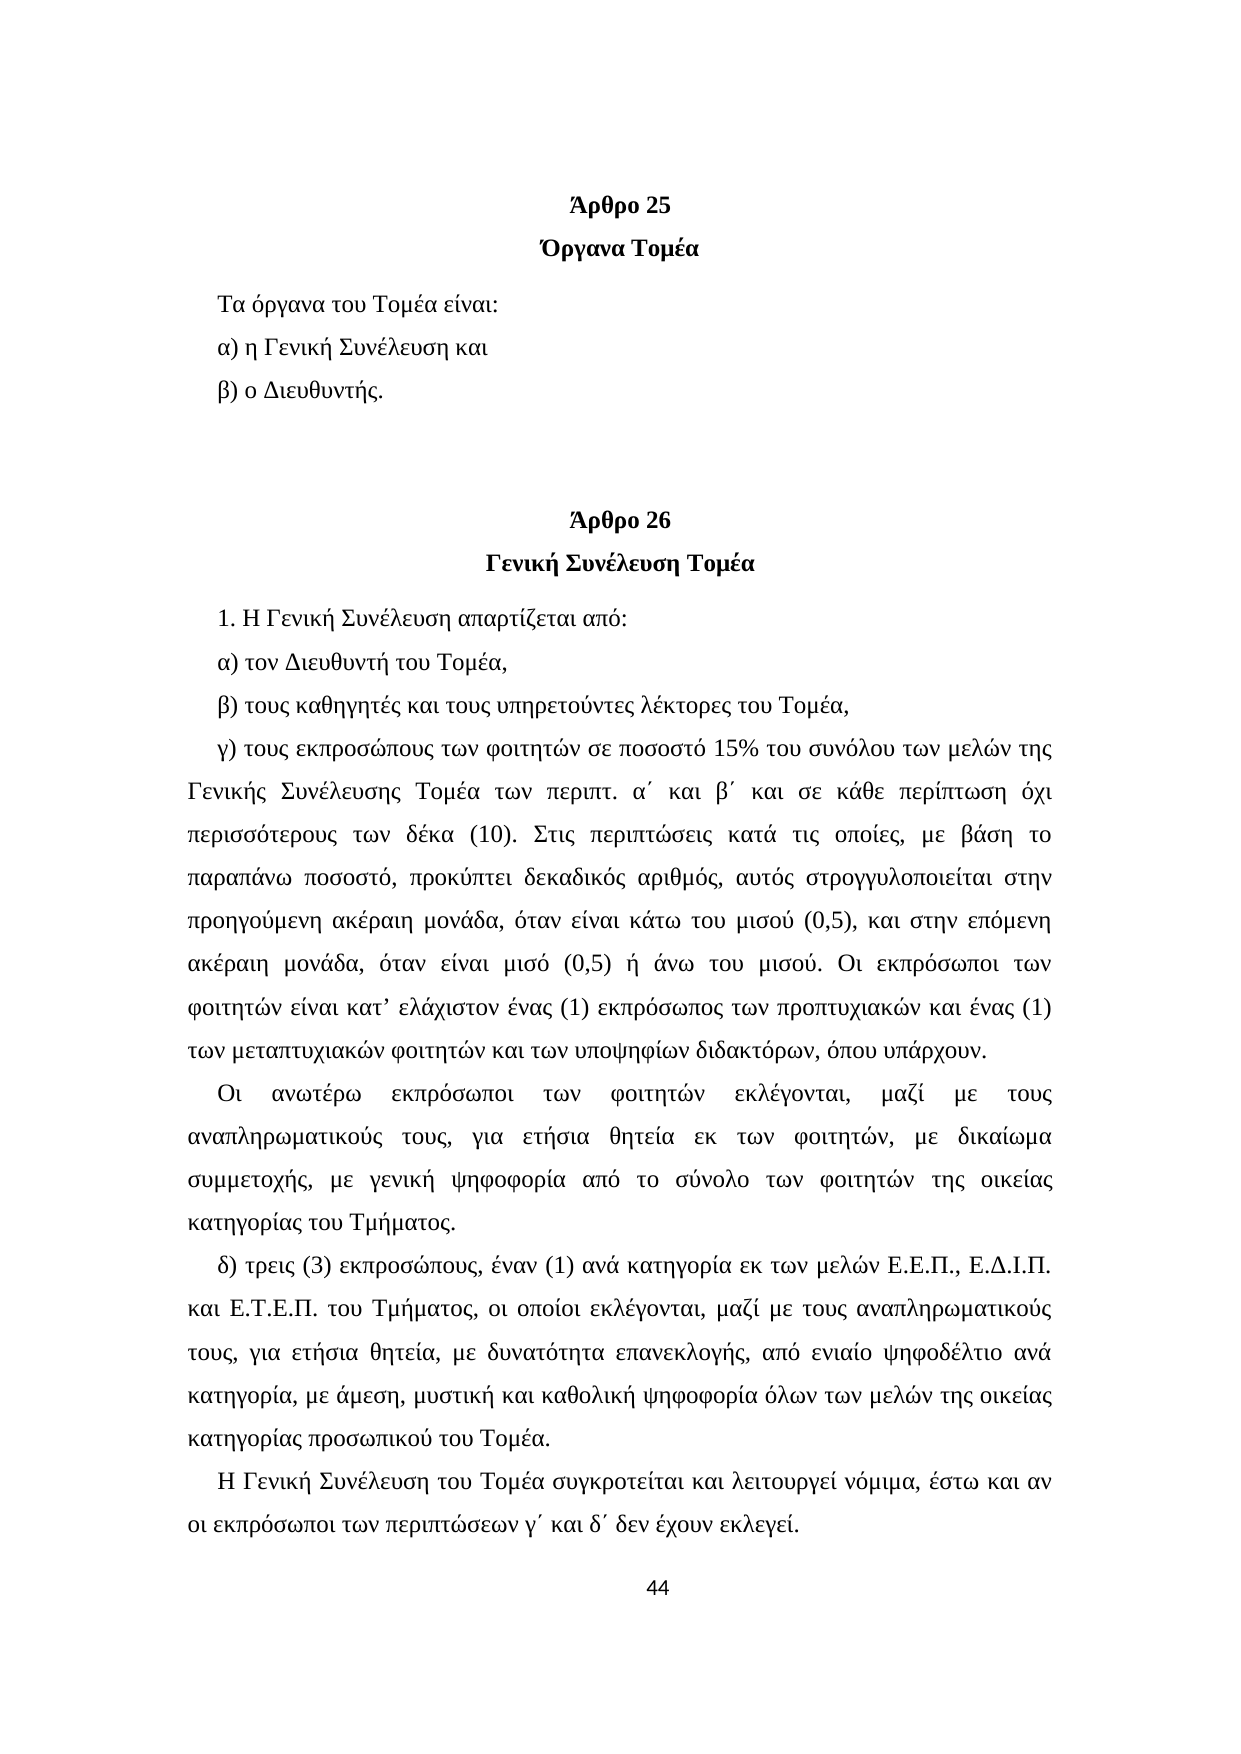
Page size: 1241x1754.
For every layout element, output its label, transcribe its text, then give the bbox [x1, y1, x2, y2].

text β) τους καθηγητές και τους υπηρετούντες λέκτορες του Τομέα, [187, 690, 1053, 718]
text β) ο Διευθυντής. [187, 375, 1053, 404]
text Οι ανωτέρω εκπρόσωποι των φοιτητών εκλέγονται, μαζί με τους αναπληρωματικούς τους, για ετήσια θητεία εκ των φοιτητών, με δικαίωμα συμμετοχής, με γενική ψηφοφορία από το σύνολο των φοιτητών της οικείας κατηγορίας του Τμήματος. [187, 1078, 1053, 1236]
text δ) τρεις (3) εκπροσώπους, έναν (1) ανά κατηγορία εκ των μελών Ε.Ε.Π., Ε.Δ.Ι.Π. και Ε.Τ.Ε.Π. του Τμήματος, οι οποίοι εκλέγονται, μαζί με τους αναπληρωματικούς τους, για ετήσια θητεία, με δυνατότητα επανεκλογής, από ενιαίο ψηφοδέλτιο ανά κατηγορία, με άμεση, μυστική και καθολική ψηφοφορία όλων των μελών της οικείας κατηγορίας προσωπικού του Τομέα. [187, 1250, 1053, 1452]
text γ) τους εκπροσώπους των φοιτητών σε ποσοστό 15% του συνόλου των μελών της Γενικής Συνέλευσης Τομέα των περιπτ. α΄ και β΄ και σε κάθε περίπτωση όχι περισσότερους των δέκα (10). Στις περιπτώσεις κατά τις οποίες, με βάση το παραπάνω ποσοστό, προκύπτει δεκαδικός αριθμός, αυτός στρογγυλοποιείται στην προηγούμενη ακέραιη μονάδα, όταν είναι κάτω του μισού (0,5), και στην επόμενη ακέραιη μονάδα, όταν είναι μισό (0,5) ή άνω του μισού. Οι εκπρόσωποι των φοιτητών είναι κατ’ ελάχιστον ένας (1) εκπρόσωπος των προπτυχιακών και ένας (1) των μεταπτυχιακών φοιτητών και των υποψηφίων διδακτόρων, όπου υπάρχουν. [187, 733, 1053, 1063]
text Η Γενική Συνέλευση του Τομέα συγκροτείται και λειτουργεί νόμιμα, έστω και αν οι εκπρόσωποι των περιπτώσεων γ΄ και δ΄ δεν έχουν εκλεγεί. [187, 1466, 1053, 1538]
text Άρθρο 25 [187, 190, 1053, 219]
text Όργανα Τομέα [187, 233, 1053, 262]
text 1. Η Γενική Συνέλευση απαρτίζεται από: [187, 603, 1053, 632]
text α) τον Διευθυντή του Τομέα, [187, 647, 1053, 675]
text Τα όργανα του Τομέα είναι: [187, 289, 1053, 318]
text α) η Γενική Συνέλευση και [187, 332, 1053, 361]
text Γενική Συνέλευση Τομέα [187, 548, 1053, 577]
text Άρθρο 26 [187, 505, 1053, 533]
